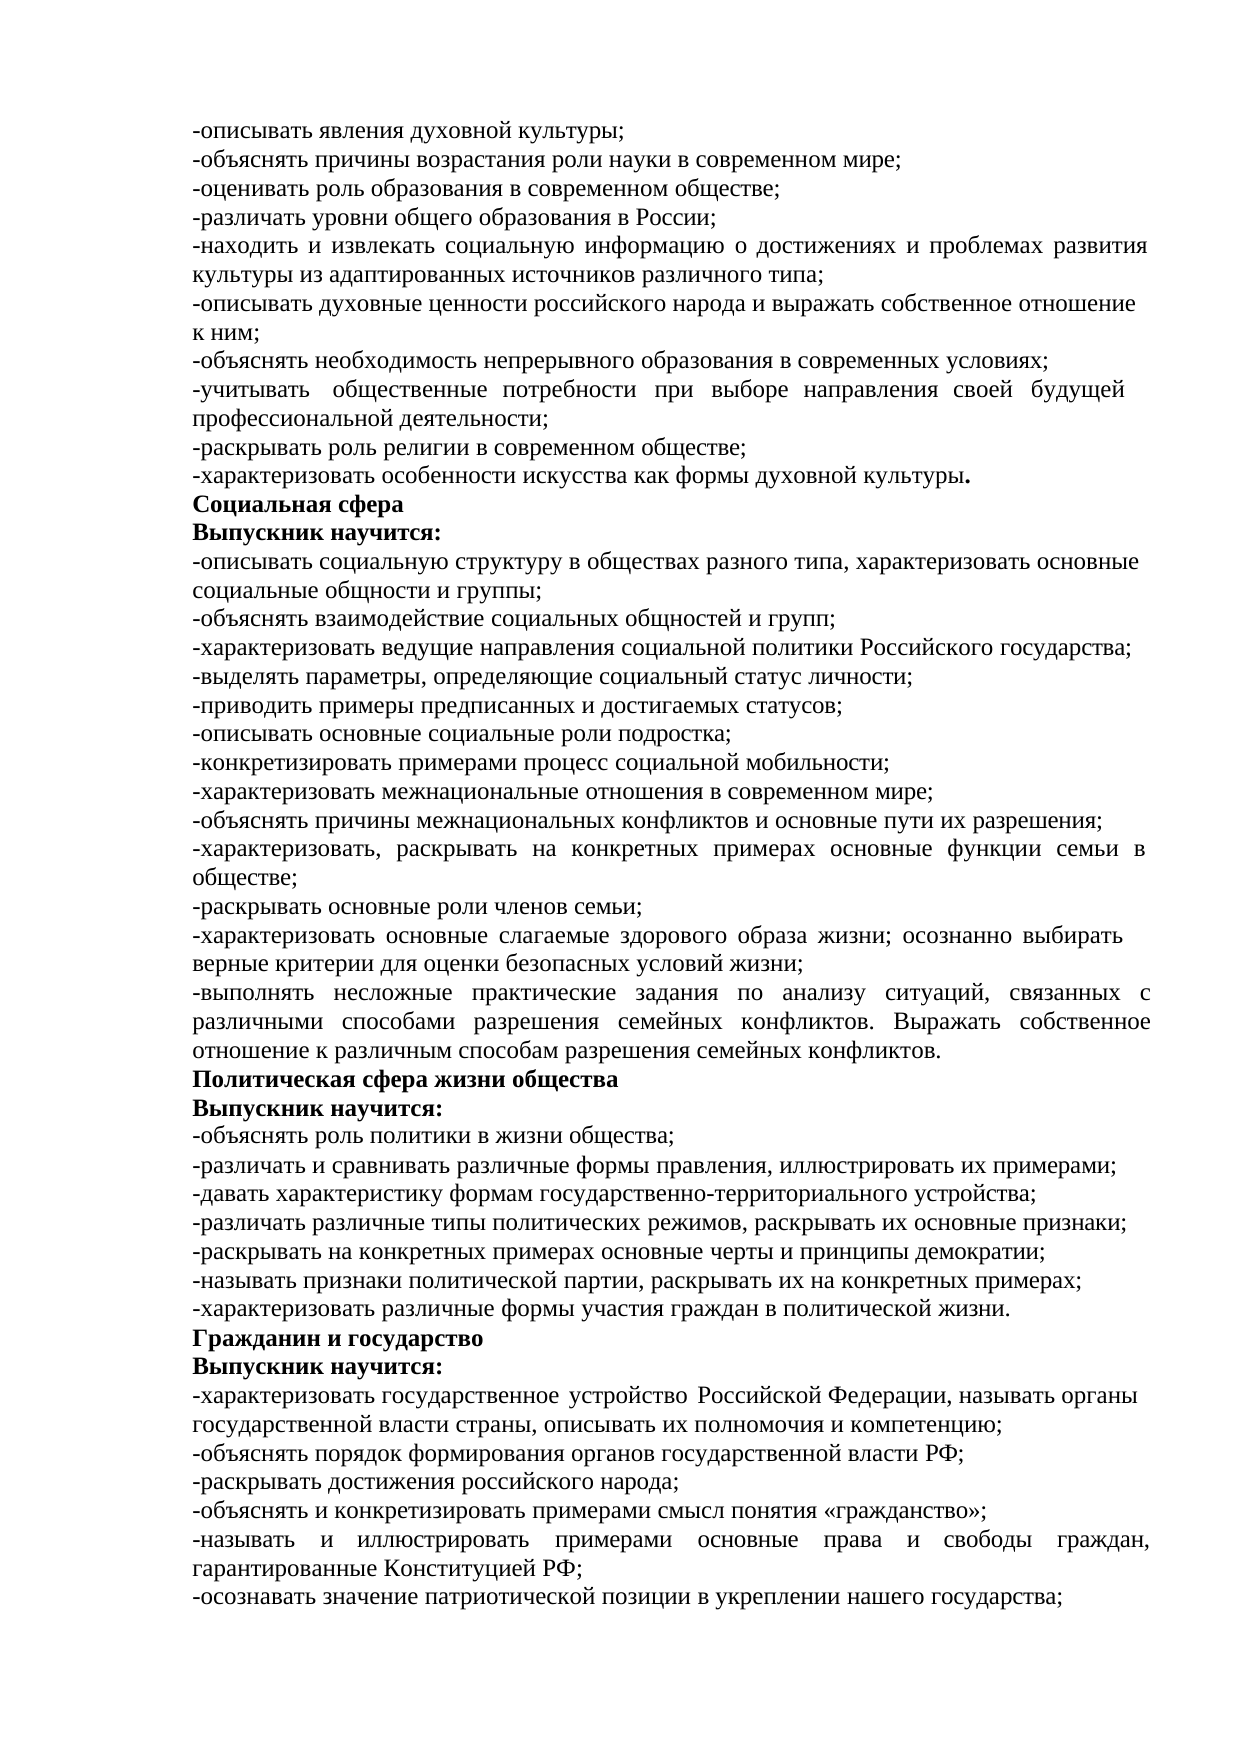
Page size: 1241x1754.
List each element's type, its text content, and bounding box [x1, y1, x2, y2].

text -находить и извлекать социальную информацию о достижениях и проблемах развития культуры из адаптированных источников различного типа; [192, 230, 1211, 288]
text -оценивать роль образования в современном обществе; [192, 173, 1211, 201]
text -объяснять причины межнациональных конфликтов и основные пути их разрешения; [192, 805, 1211, 833]
text -называть и иллюстрировать примерами основные права и свободы граждан, гарантированные Конституцией РФ; [192, 1524, 1151, 1581]
text -приводить примеры предписанных и достигаемых статусов; [192, 690, 1211, 718]
text -учитывать общественные потребности при выборе направления своей будущей профессиональной деятельности; [192, 374, 1148, 432]
text -объяснять и конкретизировать примерами смысл понятия «гражданство»; [192, 1495, 1211, 1524]
text -описывать явления духовной культуры; [192, 115, 1211, 144]
text -давать характеристику формам государственно-территориального устройства; [192, 1178, 1211, 1207]
text -характеризовать государственное устройство Российской Федерации, называть органы государственной власти страны, описывать их полномочия и компетенцию; [192, 1380, 1211, 1438]
subtitle Гражданин и государство Выпускник научится: [192, 1323, 499, 1380]
text -раскрывать достижения российского народа; [192, 1466, 1211, 1495]
text -объяснять взаимодействие социальных общностей и групп; [192, 603, 1211, 632]
text -характеризовать основные слагаемые здорового образа жизни; осознанно выбирать верные критерии для оценки безопасных условий жизни; [192, 920, 1148, 977]
text -характеризовать ведущие направления социальной политики Российского государства; [192, 632, 1211, 661]
text -осознавать значение патриотической позиции в укреплении нашего государства; [192, 1581, 1211, 1610]
text -конкретизировать примерами процесс социальной мобильности; [192, 747, 1211, 776]
text -называть признаки политической партии, раскрывать их на конкретных примерах; [192, 1265, 1211, 1293]
text -раскрывать основные роли членов семьи; [192, 891, 1211, 920]
text -характеризовать межнациональные отношения в современном мире; [192, 776, 1211, 805]
text -характеризовать особенности искусства как формы духовной культуры. Социальная сфера [192, 460, 984, 518]
text -описывать основные социальные роли подростка; [192, 718, 1211, 747]
text -объяснять порядок формирования органов государственной власти РФ; [192, 1438, 1211, 1466]
text -выделять параметры, определяющие социальный статус личности; [192, 661, 1211, 690]
text -различать уровни общего образования в России; [192, 202, 1211, 230]
text -раскрывать на конкретных примерах основные черты и принципы демократии; [192, 1236, 1211, 1265]
text -выполнять несложные практические задания по анализу ситуаций, связанных с различными способами разрешения семейных конфликтов. Выражать собственное отношение к различным способам разрешения семейных конфликтов. [192, 977, 1152, 1063]
text -различать различные типы политических режимов, раскрывать их основные признаки; [192, 1207, 1211, 1236]
text -объяснять причины возрастания роли науки в современном мире; [192, 144, 1211, 173]
subtitle Политическая сфера жизни общества Выпускник научится: [192, 1064, 621, 1121]
text -объяснять роль политики в жизни общества; [192, 1121, 1211, 1150]
text -различать и сравнивать различные формы правления, иллюстрировать их примерами; [192, 1150, 1211, 1178]
text -характеризовать различные формы участия граждан в политической жизни. [192, 1293, 1211, 1322]
text -описывать социальную структуру в обществах разного типа, характеризовать основные социальные общности и группы; [192, 546, 1211, 603]
subtitle Выпускник научится: [192, 518, 1211, 546]
text -объяснять необходимость непрерывного образования в современных условиях; [192, 345, 1211, 374]
text -описывать духовные ценности российского народа и выражать собственное отношение к ним; [192, 288, 1148, 345]
text -характеризовать, раскрывать на конкретных примерах основные функции семьи в обществе; [192, 833, 1211, 891]
text -раскрывать роль религии в современном обществе; [192, 432, 1211, 460]
